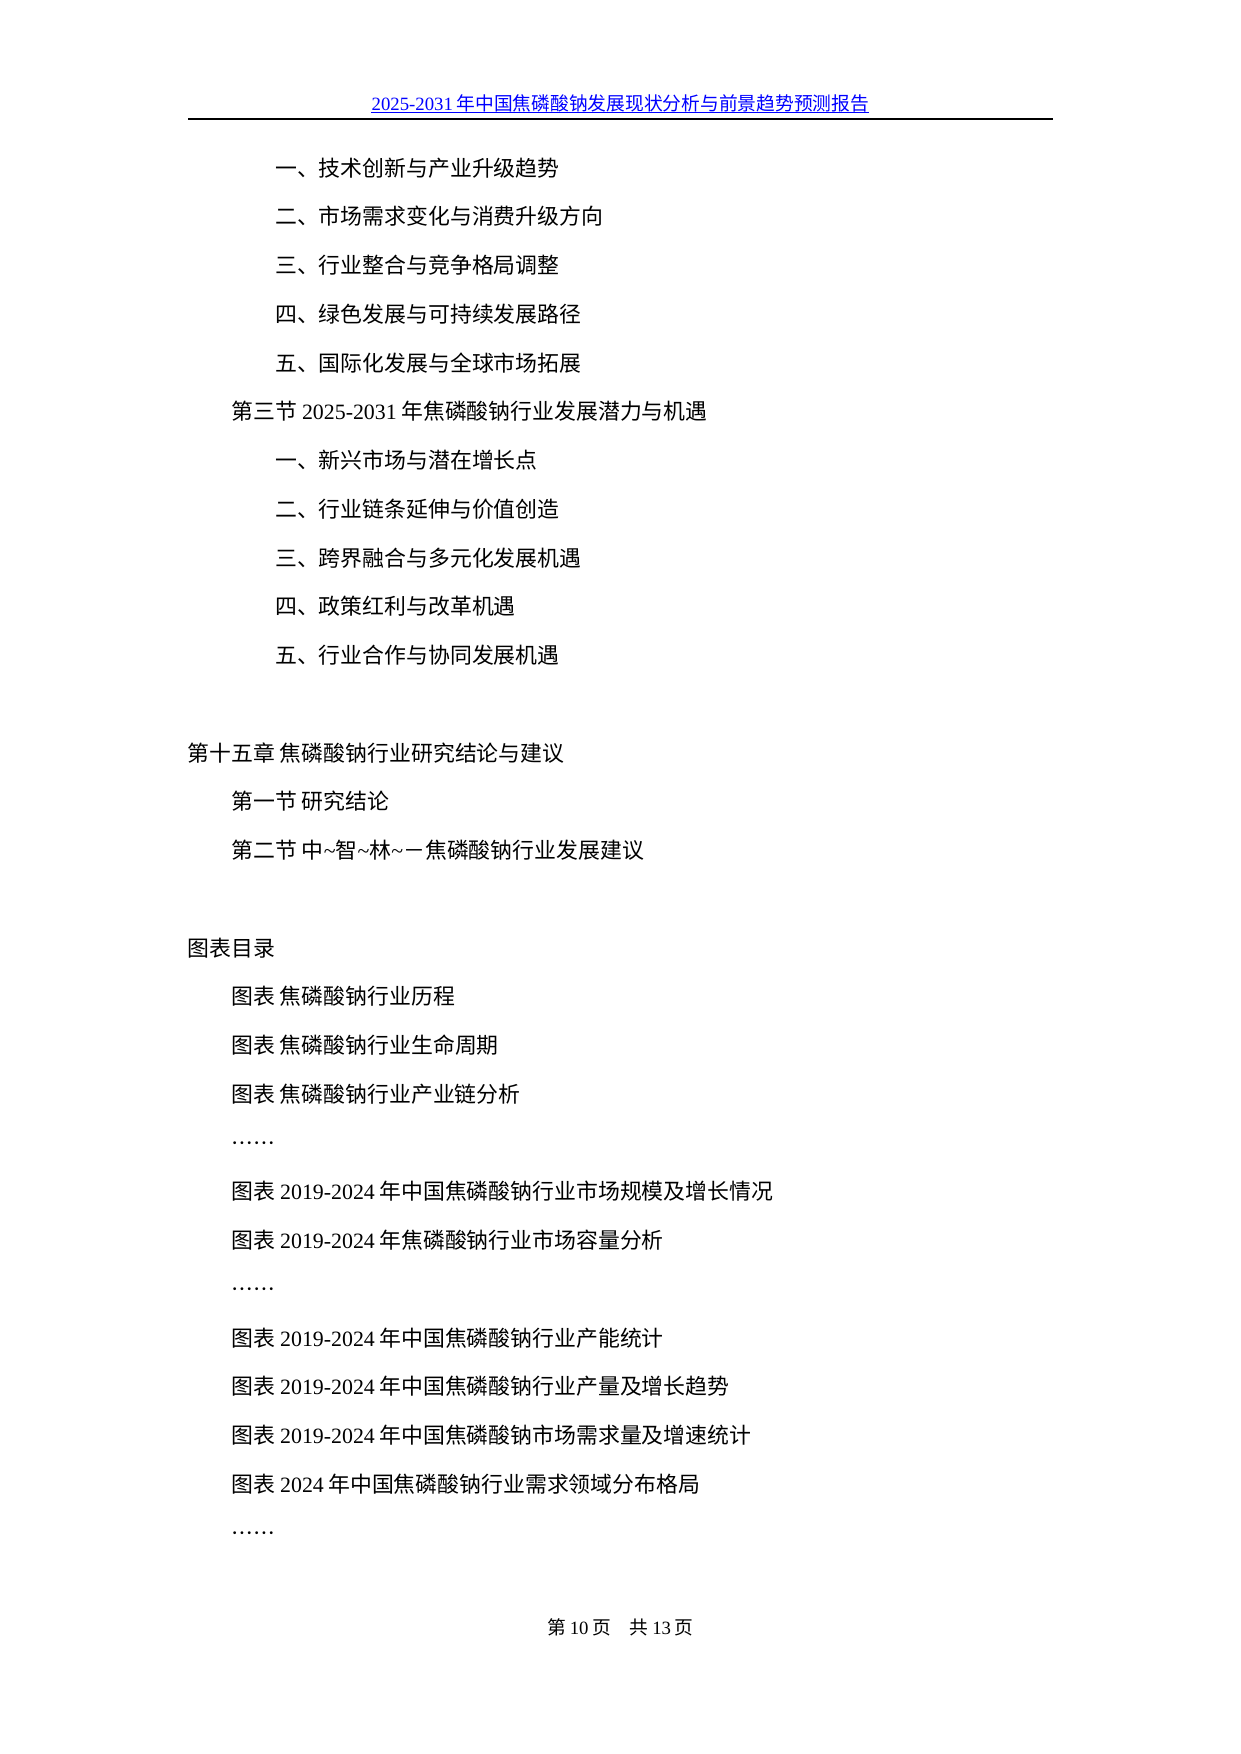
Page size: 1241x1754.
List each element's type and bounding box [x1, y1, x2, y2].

text [187, 150, 1053, 1548]
